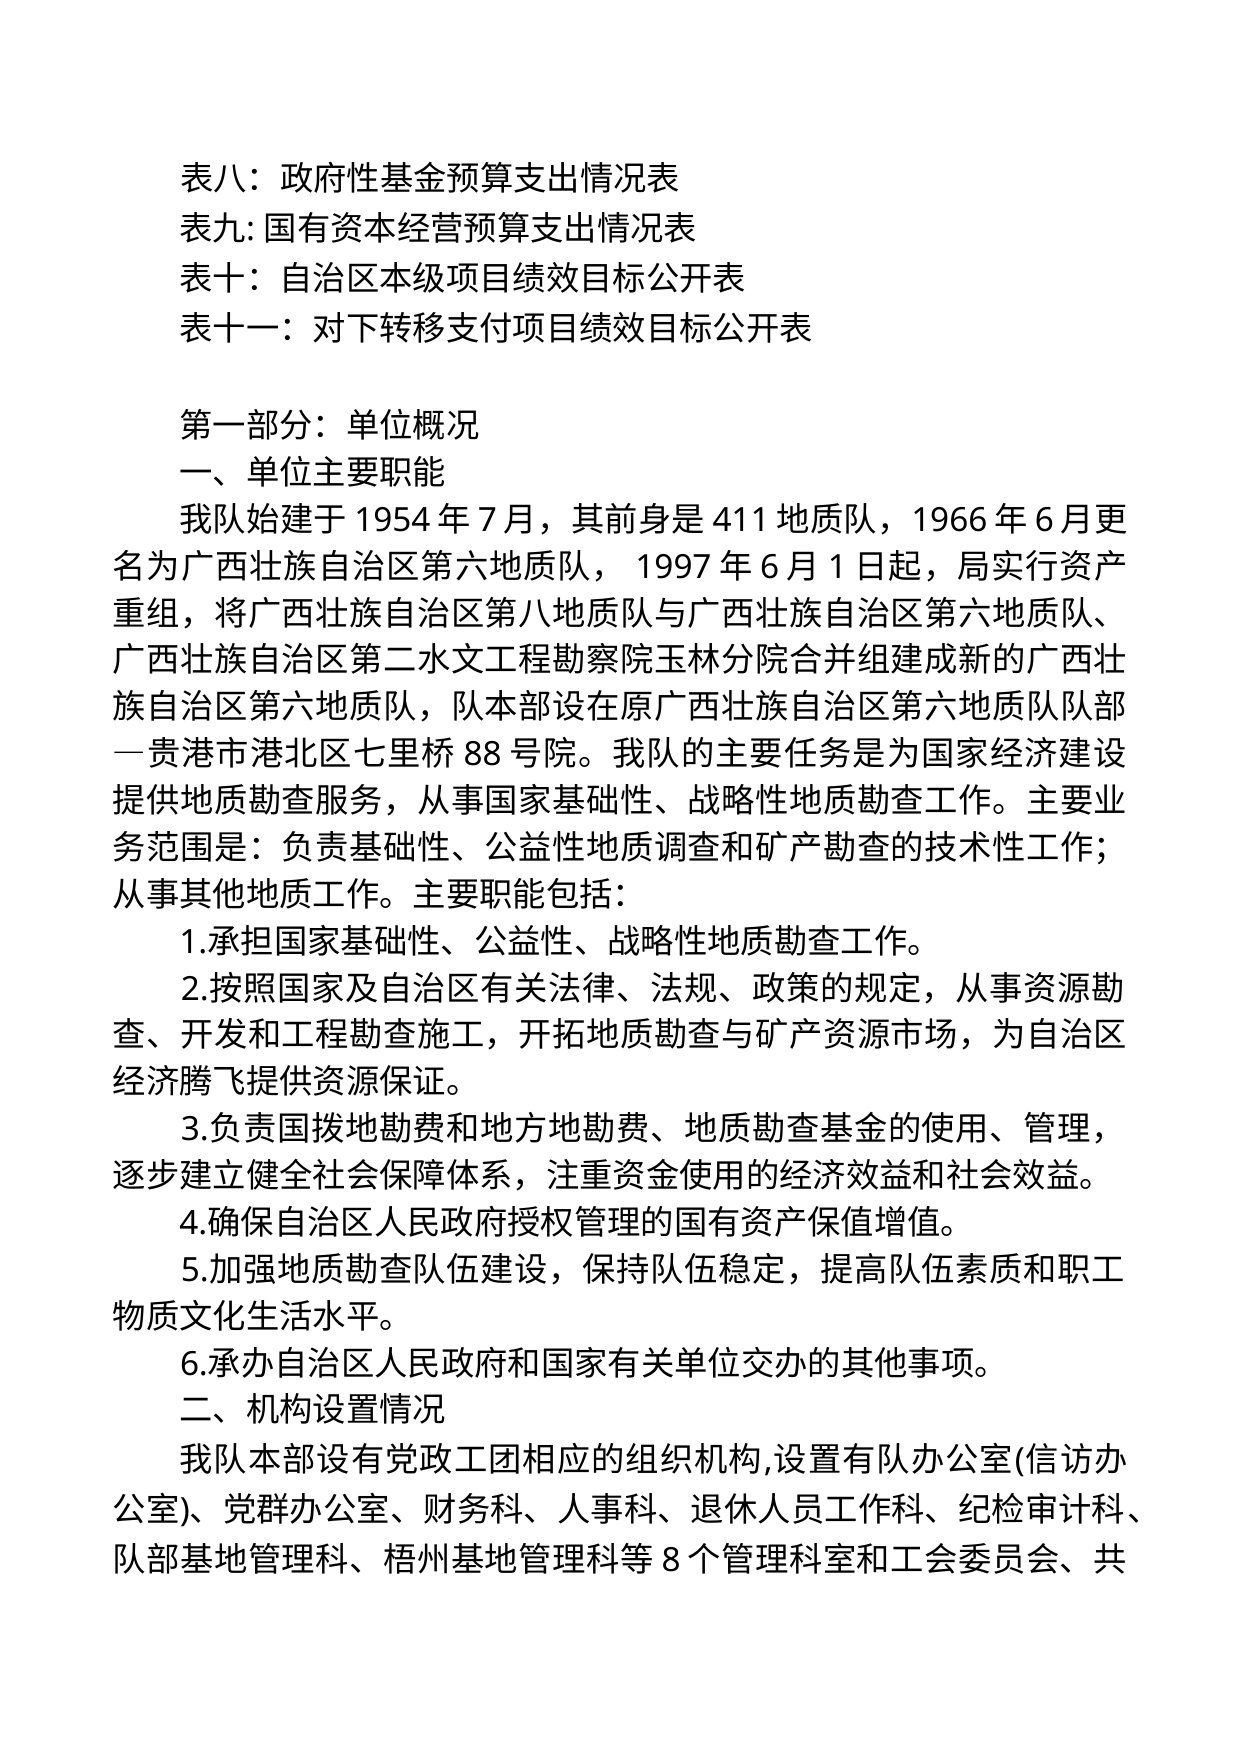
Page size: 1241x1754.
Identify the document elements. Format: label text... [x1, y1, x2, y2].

text 二、机构设置情况 [112, 1384, 1128, 1431]
text 6.承办自治区人民政府和国家有关单位交办的其他事项。 [112, 1337, 1128, 1384]
text 表九: 国有资本经营预算支出情况表 [112, 200, 1128, 250]
text 3.负责国拨地勘费和地方地勘费、地质勘查基金的使用、管理，逐步建立健全社会保障体系，注重资金使用的经济效益和社会效益。 [112, 1103, 1128, 1197]
text 表十：自治区本级项目绩效目标公开表 [112, 250, 1162, 300]
text 表十一：对下转移支付项目绩效目标公开表 [112, 300, 1162, 350]
text 第一部分：单位概况 [112, 400, 1162, 447]
text 表八：政府性基金预算支出情况表 [112, 150, 1128, 200]
text 我队始建于1954年7月，其前身是411地质队，1966年6月更名为广西壮族自治区第六地质队， 1997年6月1日起，局实行资产重组，将广西壮族自治区第八地质队与广西壮族自治区第六地质队、广西壮族自治区第二水文工程勘察院玉林分院合并组建成新的广西壮族自治区第六地质队，队本部设在原广西壮族自治区第六地质队队部—贵港市港北区七里桥88号院。我队的主要任务是为国家经济建设提供地质勘查服务，从事国家基础性、战略性地质勘查工作。主要业务范围是：负责基础性、公益性地质调查和矿产勘查的技术性工作；从事其他地质工作。主要职能包括： [112, 494, 1128, 916]
text 1.承担国家基础性、公益性、战略性地质勘查工作。 [112, 916, 1128, 962]
text 5.加强地质勘查队伍建设，保持队伍稳定，提高队伍素质和职工物质文化生活水平。 [112, 1244, 1128, 1337]
text 一、单位主要职能 [112, 447, 1128, 494]
text 4.确保自治区人民政府授权管理的国有资产保值增值。 [112, 1197, 1128, 1244]
text 2.按照国家及自治区有关法律、法规、政策的规定，从事资源勘查、开发和工程勘查施工，开拓地质勘查与矿产资源市场，为自治区经济腾飞提供资源保证。 [112, 962, 1128, 1103]
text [112, 1431, 1128, 1581]
